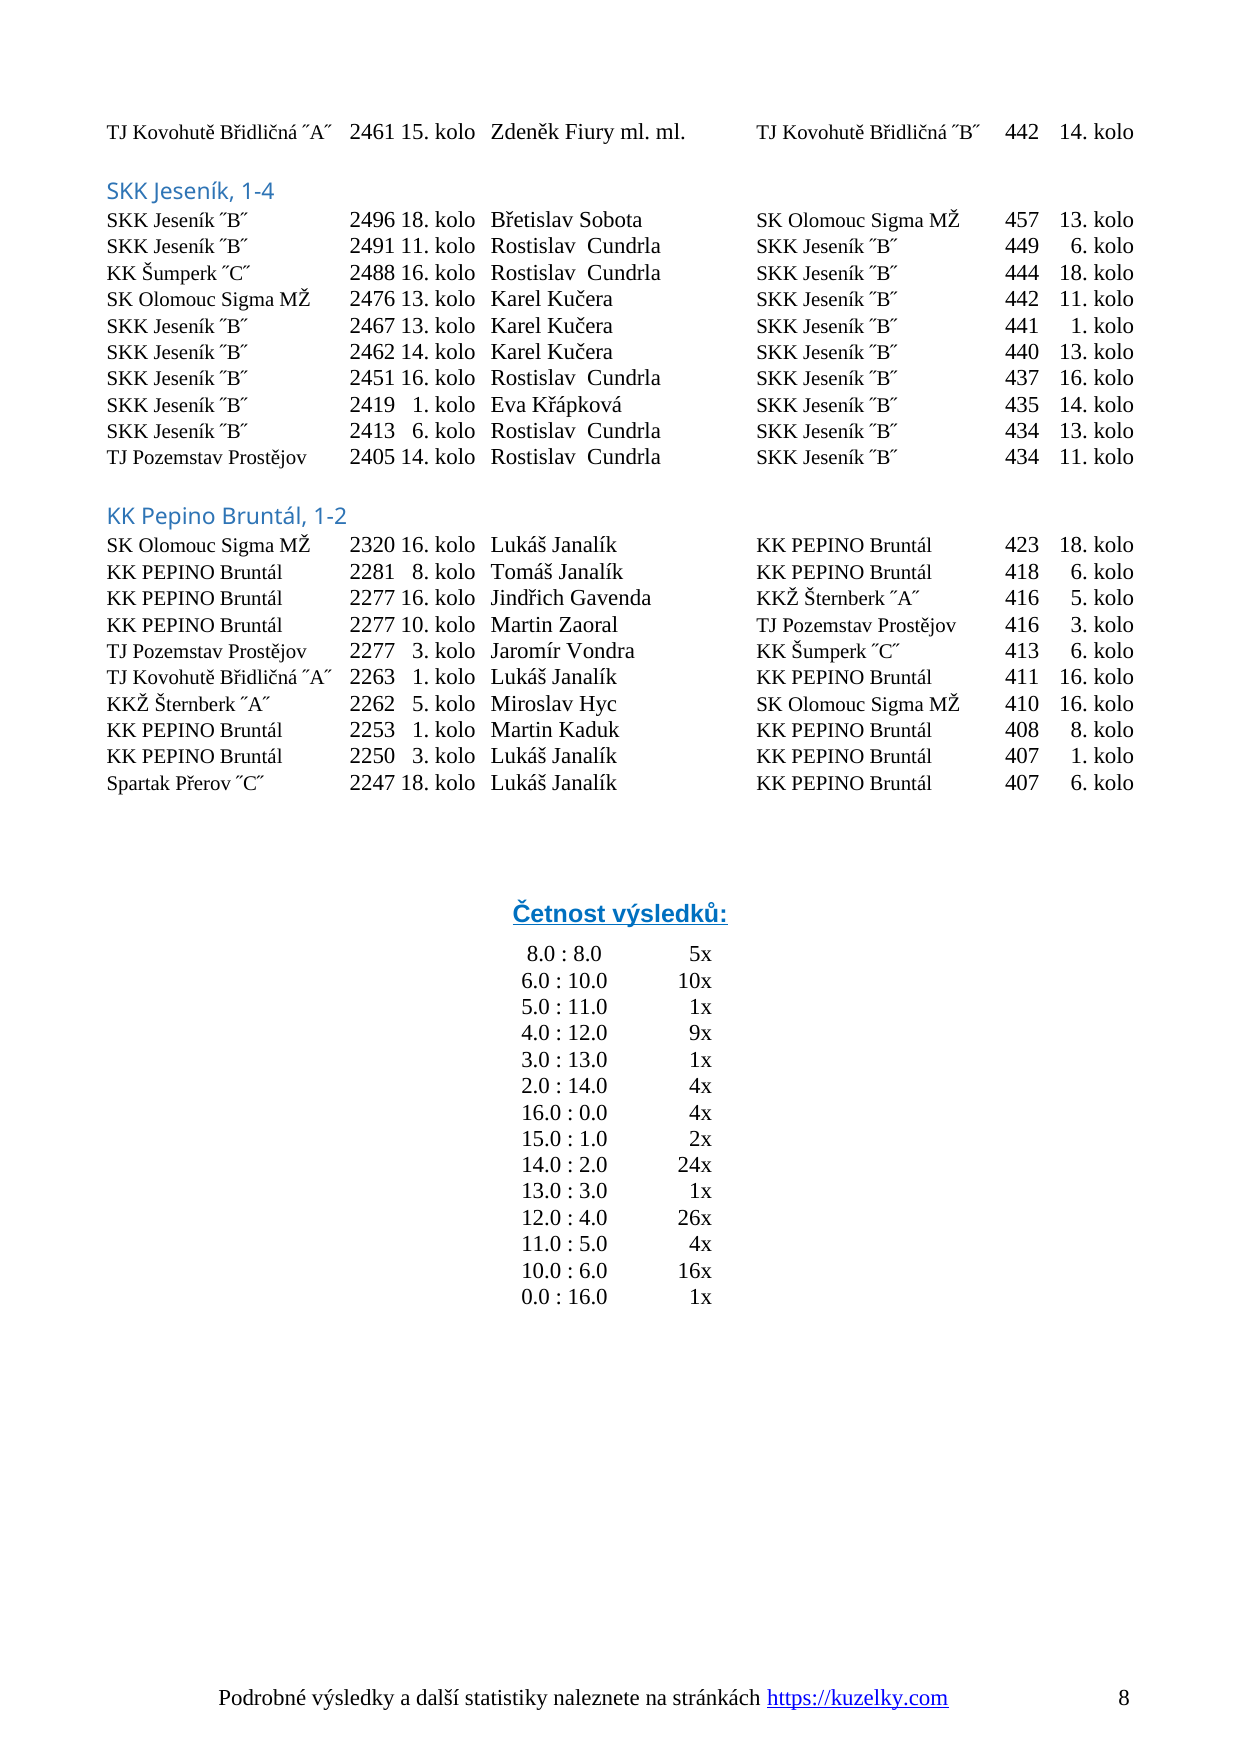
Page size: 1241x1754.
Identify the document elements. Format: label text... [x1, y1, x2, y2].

text TJ Pozemstav Prostějov 2277 3. kolo Jaromír Vondra KK Šumperk ˝C˝ 413 6. kolo [106, 637, 1134, 663]
text 2.0 : 14.0 4x [106, 1072, 1134, 1098]
text 5.0 : 11.0 1x [106, 993, 1134, 1019]
text 3.0 : 13.0 1x [106, 1046, 1134, 1072]
text 16.0 : 0.0 4x [106, 1098, 1134, 1125]
text TJ Kovohutě Břidličná ˝A˝ 2461 15. kolo Zdeněk Fiury ml. ml. TJ Kovohutě Břidličná ˝B˝ 442 14. kolo [106, 118, 1134, 144]
text KK PEPINO Bruntál 2277 16. kolo Jindřich Gavenda KKŽ Šternberk ˝A˝ 416 5. kolo [106, 584, 1134, 611]
text SKK Jeseník ˝B˝ 2451 16. kolo Rostislav Cundrla SKK Jeseník ˝B˝ 437 16. kolo [106, 364, 1134, 391]
text SKK Jeseník ˝B˝ 2413 6. kolo Rostislav Cundrla SKK Jeseník ˝B˝ 434 13. kolo [106, 417, 1134, 443]
text KK Šumperk ˝C˝ 2488 16. kolo Rostislav Cundrla SKK Jeseník ˝B˝ 444 18. kolo [106, 259, 1134, 285]
text KK PEPINO Bruntál 2250 3. kolo Lukáš Janalík KK PEPINO Bruntál 407 1. kolo [106, 742, 1134, 769]
text 14.0 : 2.0 24x [106, 1151, 1134, 1178]
text SKK Jeseník ˝B˝ 2467 13. kolo Karel Kučera SKK Jeseník ˝B˝ 441 1. kolo [106, 312, 1134, 338]
text KK PEPINO Bruntál 2253 1. kolo Martin Kaduk KK PEPINO Bruntál 408 8. kolo [106, 716, 1134, 742]
text SKK Jeseník ˝B˝ 2496 18. kolo Břetislav Sobota SK Olomouc Sigma MŽ 457 13. kolo [106, 206, 1134, 233]
text KKŽ Šternberk ˝A˝ 2262 5. kolo Miroslav Hyc SK Olomouc Sigma MŽ 410 16. kolo [106, 690, 1134, 716]
text SKK Jeseník ˝B˝ 2462 14. kolo Karel Kučera SKK Jeseník ˝B˝ 440 13. kolo [106, 338, 1134, 364]
text Četnost výsledků: [94, 899, 1145, 928]
text 0.0 : 16.0 1x [106, 1283, 1134, 1309]
text TJ Kovohutě Břidličná ˝A˝ 2263 1. kolo Lukáš Janalík KK PEPINO Bruntál 411 16. kolo [106, 663, 1134, 690]
text KK PEPINO Bruntál 2277 10. kolo Martin Zaoral TJ Pozemstav Prostějov 416 3. kolo [106, 611, 1134, 637]
text 12.0 : 4.0 26x [106, 1204, 1134, 1230]
text 4.0 : 12.0 9x [106, 1019, 1134, 1046]
text 11.0 : 5.0 4x [106, 1230, 1134, 1257]
text 10.0 : 6.0 16x [106, 1257, 1134, 1283]
text 8.0 : 8.0 5x [106, 940, 1134, 967]
text KK PEPINO Bruntál 2281 8. kolo Tomáš Janalík KK PEPINO Bruntál 418 6. kolo [106, 558, 1134, 584]
text SKK Jeseník ˝B˝ 2491 11. kolo Rostislav Cundrla SKK Jeseník ˝B˝ 449 6. kolo [106, 233, 1134, 259]
text TJ Pozemstav Prostějov 2405 14. kolo Rostislav Cundrla SKK Jeseník ˝B˝ 434 11. kolo [106, 443, 1134, 470]
text SK Olomouc Sigma MŽ 2320 16. kolo Lukáš Janalík KK PEPINO Bruntál 423 18. kolo [106, 532, 1134, 558]
text Spartak Přerov ˝C˝ 2247 18. kolo Lukáš Janalík KK PEPINO Bruntál 407 6. kolo [106, 769, 1134, 795]
text 15.0 : 1.0 2x [106, 1125, 1134, 1151]
text SKK Jeseník ˝B˝ 2419 1. kolo Eva Křápková SKK Jeseník ˝B˝ 435 14. kolo [106, 391, 1134, 417]
subtitle SKK Jeseník, 1-4 [106, 175, 1134, 206]
text 6.0 : 10.0 10x [106, 967, 1134, 993]
subtitle KK Pepino Bruntál, 1-2 [106, 500, 1134, 532]
text SK Olomouc Sigma MŽ 2476 13. kolo Karel Kučera SKK Jeseník ˝B˝ 442 11. kolo [106, 285, 1134, 312]
text 13.0 : 3.0 1x [106, 1178, 1134, 1204]
